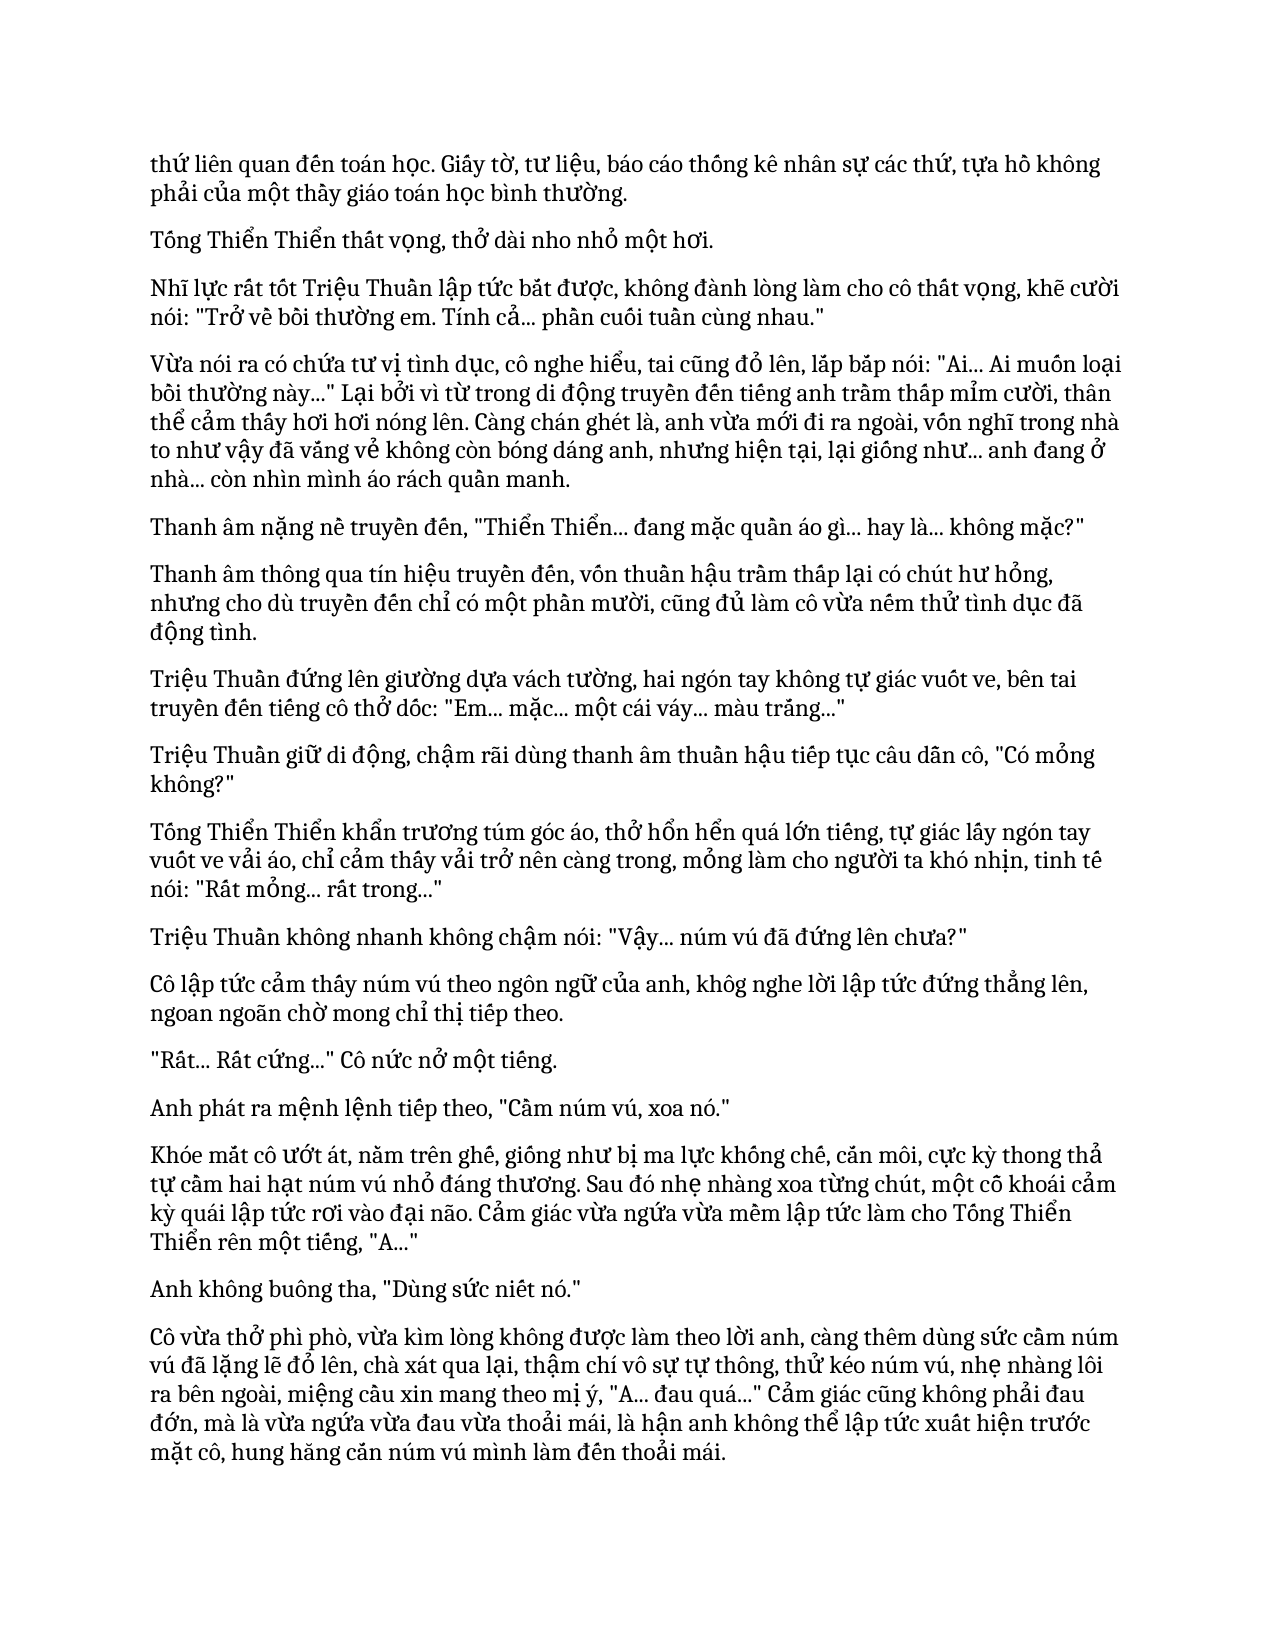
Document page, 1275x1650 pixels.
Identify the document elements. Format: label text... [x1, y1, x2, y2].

text Cô vừa thở phì phò, vừa kìm lòng không được làm theo lời anh, càng thêm dùng sức cầm núm vú đã lặng lẽ đỏ lên, chà xát qua lại, thậm chí vô sự tự thông, thử kéo núm vú, nhẹ nhàng lôi ra bên ngoài, miệng cầu xin mang theo mị ý, "A... đau quá..." Cảm giác cũng không phải đau đớn, mà là vừa ngứa vừa đau vừa thoải mái, là hận anh không thể lập tức xuất hiện trước mặt cô, hung hăng cắn núm vú mình làm đến thoải mái. [150, 1322, 1125, 1466]
text Cô lập tức cảm thấy núm vú theo ngôn ngữ của anh, khôg nghe lời lập tức đứng thẳng lên, ngoan ngoãn chờ mong chỉ thị tiếp theo. [150, 970, 1125, 1027]
text Tống Thiển Thiển khẩn trương túm góc áo, thở hổn hển quá lớn tiếng, tự giác lấy ngón tay vuốt ve vải áo, chỉ cảm thấy vải trở nên càng trong, mỏng làm cho người ta khó nhịn, tinh tế nói: "Rất mỏng... rất trong..." [150, 817, 1125, 904]
text Vừa nói ra có chứa tư vị tình dục, cô nghe hiểu, tai cũng đỏ lên, lắp bắp nói: "Ai... Ai muốn loại bồi thường này..." Lại bởi vì từ trong di động truyền đến tiếng anh trầm thấp mỉm cười, thân thể cảm thấy hơi hơi nóng lên. Càng chán ghét là, anh vừa mới đi ra ngoài, vốn nghĩ trong nhà to như vậy đã vắng vẻ không còn bóng dáng anh, nhưng hiện tại, lại giống như... anh đang ở nhà... còn nhìn mình áo rách quần manh. [150, 350, 1125, 494]
text Tống Thiển Thiển thất vọng, thở dài nho nhỏ một hơi. [150, 226, 1125, 255]
text Nhĩ lực rất tốt Triệu Thuần lập tức bắt được, không đành lòng làm cho cô thất vọng, khẽ cười nói: "Trở về bồi thường em. Tính cả... phần cuối tuần cùng nhau." [150, 274, 1125, 331]
text Triệu Thuần không nhanh không chậm nói: "Vậy... núm vú đã đứng lên chưa?" [150, 922, 1125, 951]
text Thanh âm nặng nề truyền đến, "Thiển Thiển... đang mặc quần áo gì... hay là... không mặc?" [150, 512, 1125, 541]
text Anh không buông tha, "Dùng sức niết nó." [150, 1275, 1125, 1304]
text "Rất... Rất cứng..." Cô nức nở một tiếng. [150, 1046, 1125, 1075]
text Khóe mắt cô ướt át, nằm trên ghế, giống như bị ma lực khống chế, cắn môi, cực kỳ thong thả tự cầm hai hạt núm vú nhỏ đáng thương. Sau đó nhẹ nhàng xoa từng chút, một cỗ khoái cảm kỳ quái lập tức rơi vào đại não. Cảm giác vừa ngứa vừa mềm lập tức làm cho Tống Thiển Thiển rên một tiếng, "A..." [150, 1141, 1125, 1256]
text Anh phát ra mệnh lệnh tiếp theo, "Cầm núm vú, xoa nó." [150, 1094, 1125, 1122]
text Thanh âm thông qua tín hiệu truyền đến, vốn thuần hậu trầm thấp lại có chút hư hỏng, nhưng cho dù truyền đến chỉ có một phần mười, cũng đủ làm cô vừa nếm thử tình dục đã động tình. [150, 560, 1125, 646]
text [150, 150, 1125, 207]
text Triệu Thuần giữ di động, chậm rãi dùng thanh âm thuần hậu tiếp tục câu dẫn cô, "Có mỏng không?" [150, 741, 1125, 799]
text Triệu Thuần đứng lên giường dựa vách tường, hai ngón tay không tự giác vuốt ve, bên tai truyền đến tiếng cô thở dốc: "Em... mặc... một cái váy... màu trắng..." [150, 665, 1125, 722]
